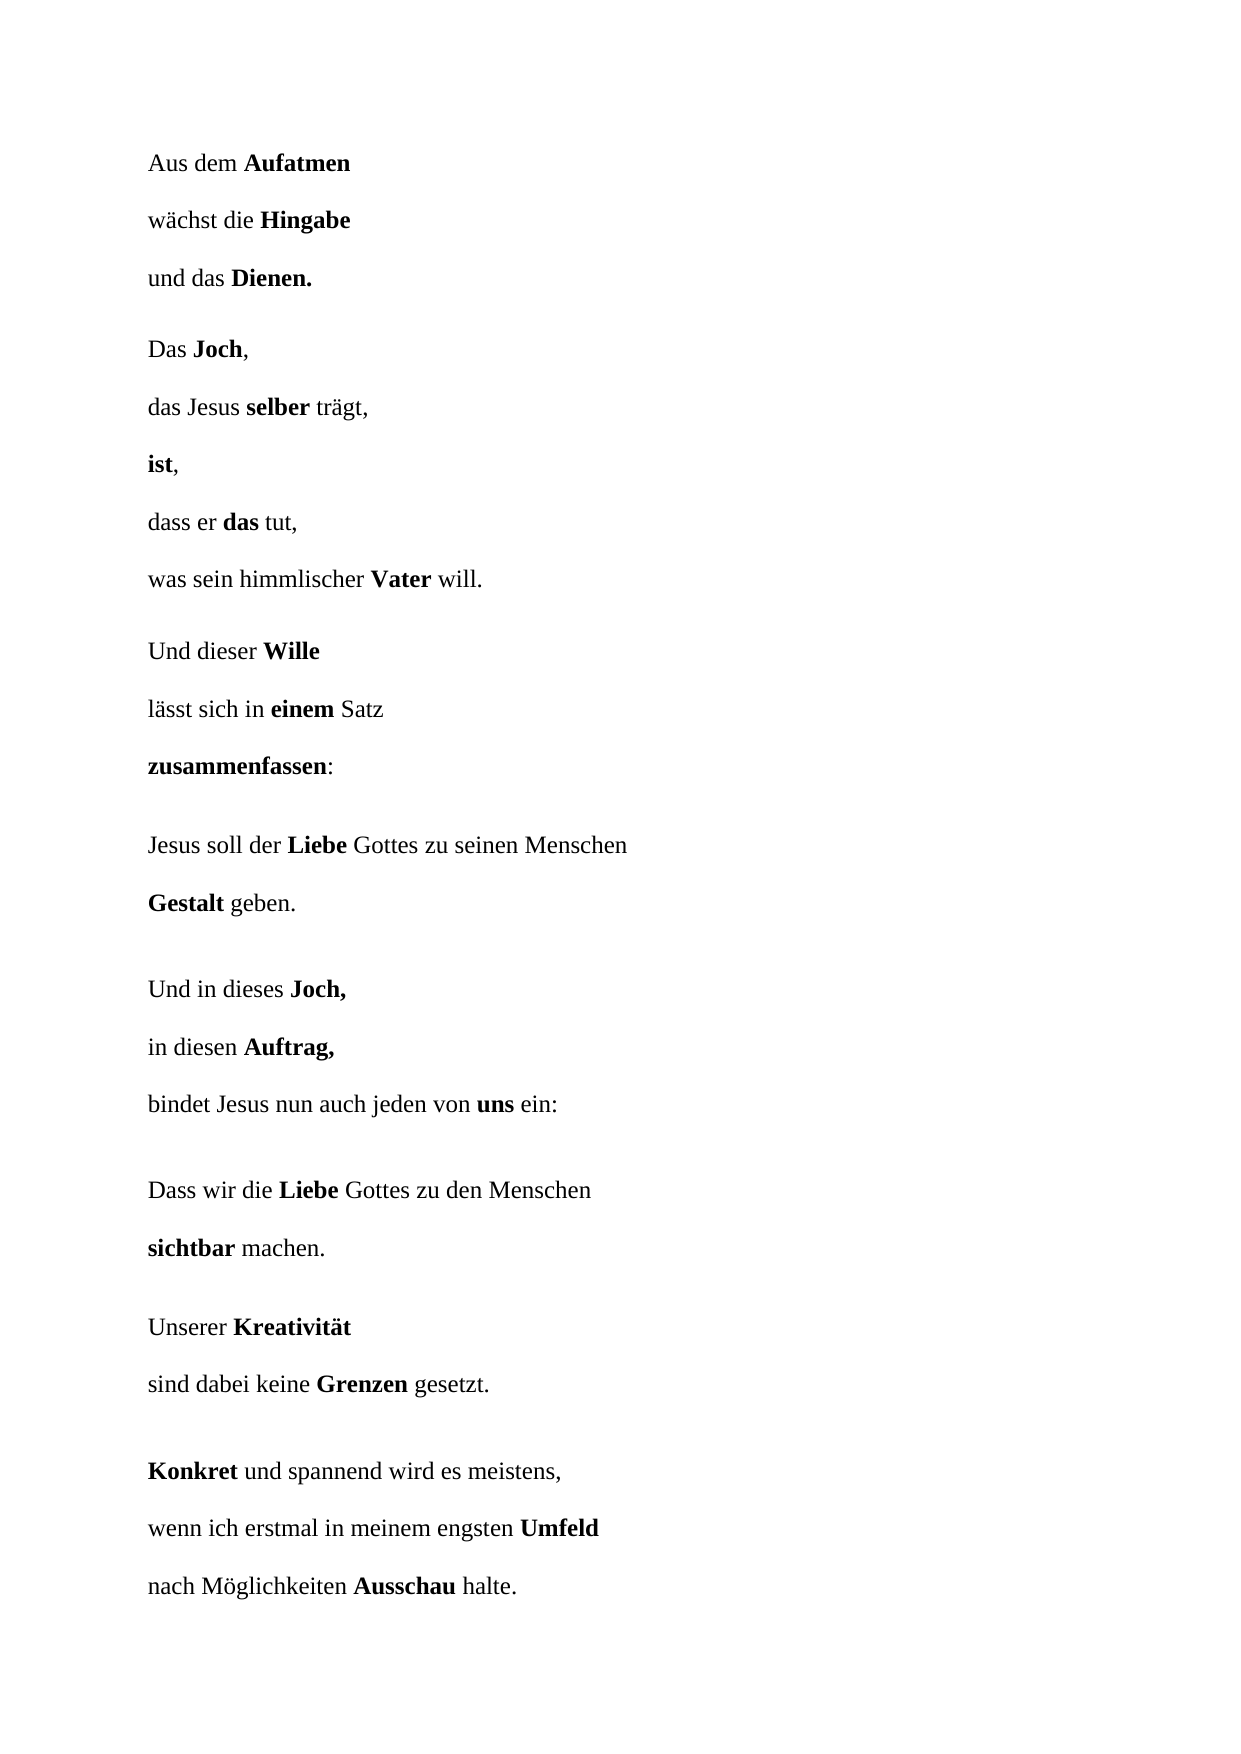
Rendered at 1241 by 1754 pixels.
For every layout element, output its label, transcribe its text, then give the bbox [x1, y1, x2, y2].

text Jesus soll der Liebe Gottes zu seinen Menschen [148, 830, 1093, 859]
text Und dieser Wille [148, 636, 1093, 665]
text was sein himmlischer Vater will. [148, 564, 1093, 593]
text ist, [148, 449, 1093, 478]
text Konkret und spannend wird es meistens, [148, 1456, 1093, 1484]
text Und in dieses Joch, [148, 974, 1093, 1003]
text Aus dem Aufatmen [148, 148, 1093, 176]
text das Jesus selber trägt, [148, 392, 1093, 421]
text dass er das tut, [148, 507, 1093, 536]
text bindet Jesus nun auch jeden von uns ein: [148, 1089, 1093, 1118]
text wächst die Hingabe [148, 205, 1093, 234]
text wenn ich erstmal in meinem engsten Umfeld [148, 1513, 1093, 1542]
text lässt sich in einem Satz [148, 694, 1093, 723]
text Dass wir die Liebe Gottes zu den Menschen [148, 1175, 1093, 1204]
text sind dabei keine Grenzen gesetzt. [148, 1369, 1093, 1398]
text und das Dienen. [148, 263, 1093, 291]
text nach Möglichkeiten Ausschau halte. [148, 1571, 1093, 1599]
text sichtbar machen. [148, 1233, 1093, 1262]
text zusammenfassen: [148, 751, 1093, 780]
text in diesen Auftrag, [148, 1032, 1093, 1060]
text Unserer Kreativität [148, 1312, 1093, 1341]
text Das Joch, [148, 334, 1093, 363]
text Gestalt geben. [148, 888, 1093, 917]
